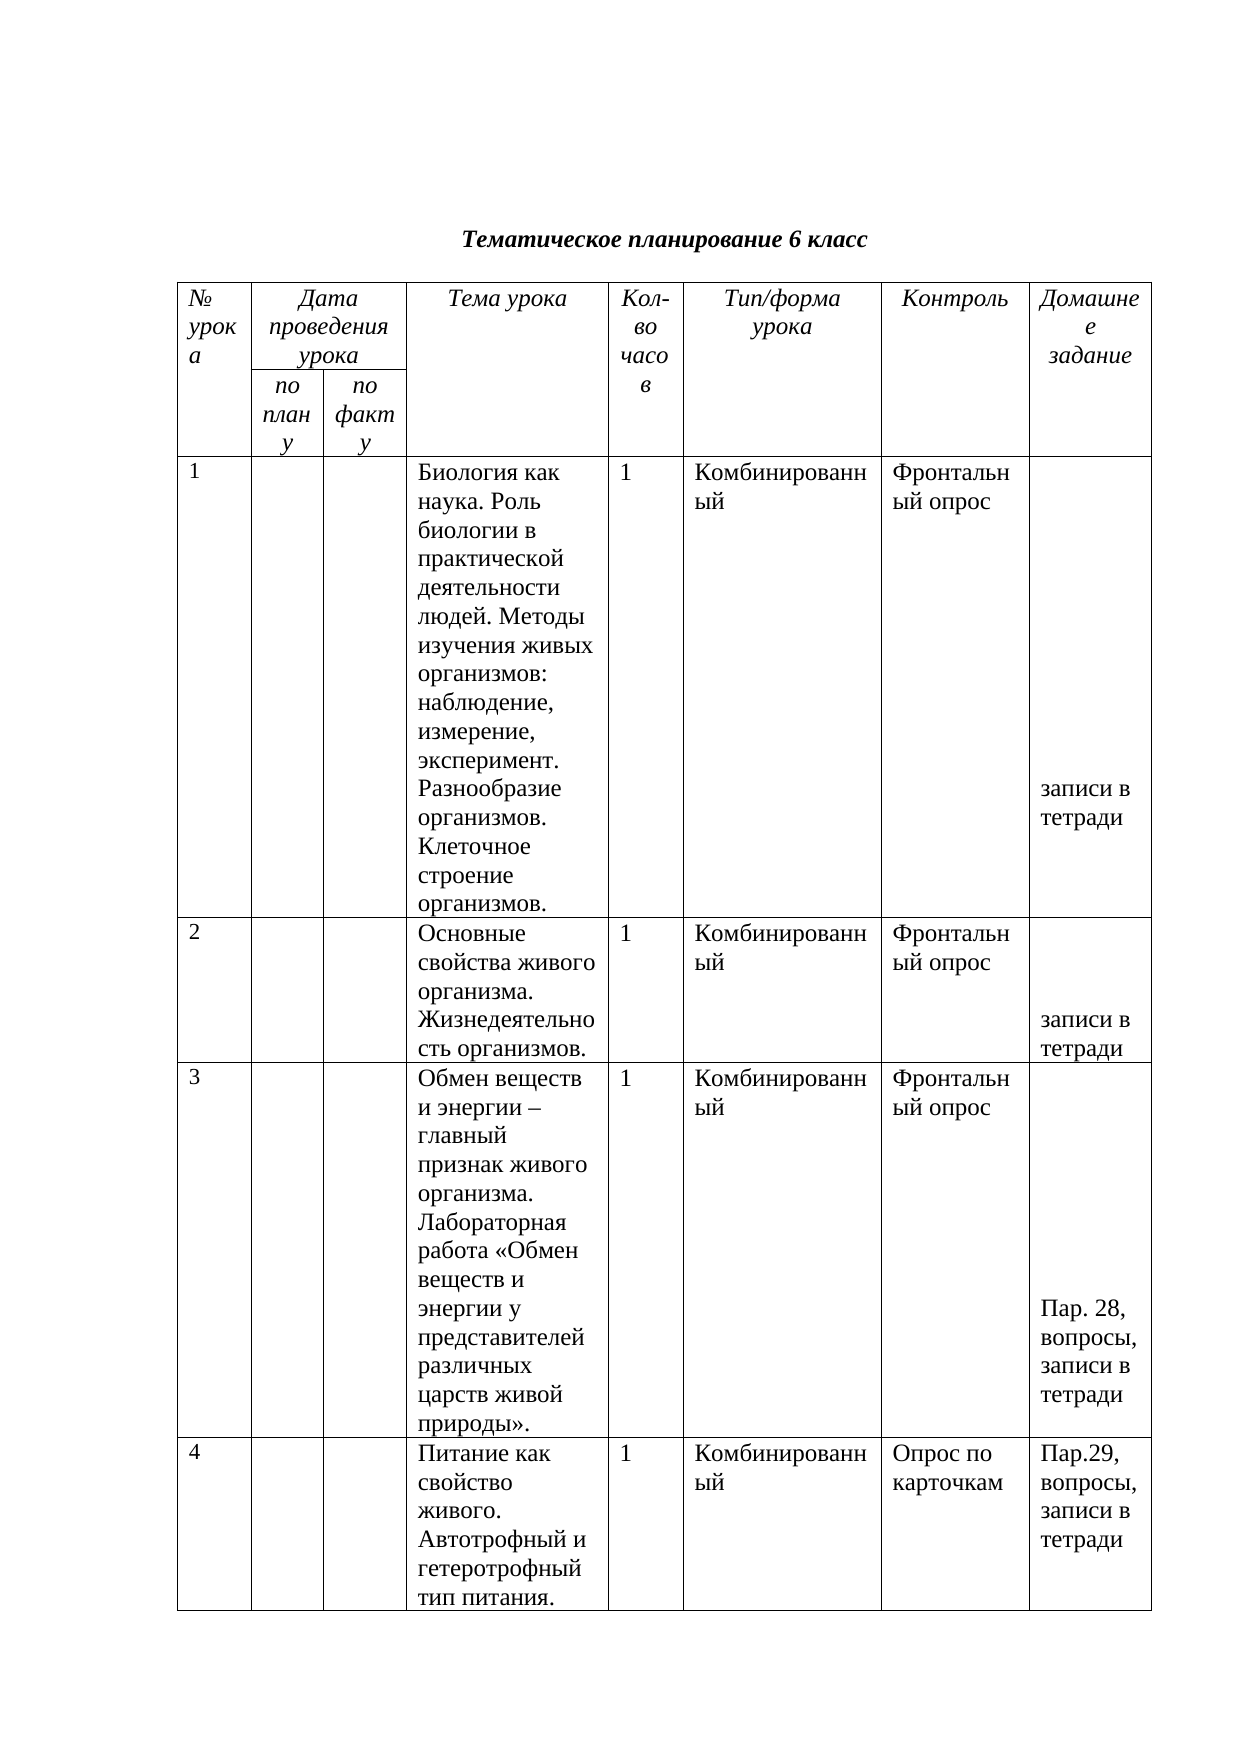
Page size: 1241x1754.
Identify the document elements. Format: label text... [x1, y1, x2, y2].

table_header Тип/форма урока [684, 283, 881, 456]
table_cell 1 [609, 918, 683, 1062]
table_cell записи в тетради [1030, 457, 1151, 917]
table_cell 1 [609, 1438, 683, 1610]
table_cell 3 [178, 1063, 251, 1437]
table_cell Фронтальный опрос [882, 918, 1029, 1062]
table_cell Биология как наука. Роль биологии в практической деятельности людей. Методы изучения живых организмов: наблюдение, измерение, эксперимент. Разнообразие организмов. Клеточное строение организмов. [407, 457, 608, 917]
table_cell Обмен веществ и энергии – главный признак живого организма. Лабораторная работа «Обмен веществ и энергии у представителей различных царств живой природы». [407, 1063, 608, 1437]
table_cell Комбинированный [684, 457, 881, 917]
table_header Дата проведения урока [252, 283, 406, 369]
table_cell 1 [609, 1063, 683, 1437]
table_cell Фронтальный опрос [882, 457, 1029, 917]
table_cell [252, 1063, 323, 1437]
table_cell Комбинированный [684, 918, 881, 1062]
table_header Тема урока [407, 283, 608, 456]
table_cell 4 [178, 1438, 251, 1610]
table_cell [252, 457, 323, 917]
table_cell Комбинированный [684, 1063, 881, 1437]
table_cell Пар. 28, вопросы, записи в тетради [1030, 1063, 1151, 1437]
table_cell Опрос по карточкам [882, 1438, 1029, 1610]
table_cell записи в тетради [1030, 918, 1151, 1062]
table_cell 1 [609, 457, 683, 917]
table_cell Фронтальный опрос [882, 1063, 1029, 1437]
table_header № урока [178, 283, 251, 456]
table_header Кол-во часов [609, 283, 683, 456]
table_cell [1030, 1438, 1151, 1610]
table_cell [324, 1438, 406, 1610]
table_cell по плану [252, 370, 323, 456]
table_header Домашнее задание [1030, 283, 1151, 456]
table_cell по факту [324, 370, 406, 456]
text Тематическое планирование 6 класс [177, 224, 1152, 253]
table_cell Комбинированный [684, 1438, 881, 1610]
table_cell [252, 1438, 323, 1610]
table_header Контроль [882, 283, 1029, 456]
table_cell Основные свойства живого организма. Жизнедеятельность организмов. [407, 918, 608, 1062]
table_cell [252, 918, 323, 1062]
table_cell 1 [178, 457, 251, 917]
table_cell [324, 918, 406, 1062]
table_cell [324, 457, 406, 917]
table_cell 2 [178, 918, 251, 1062]
table_cell [324, 1063, 406, 1437]
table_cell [407, 1438, 608, 1610]
